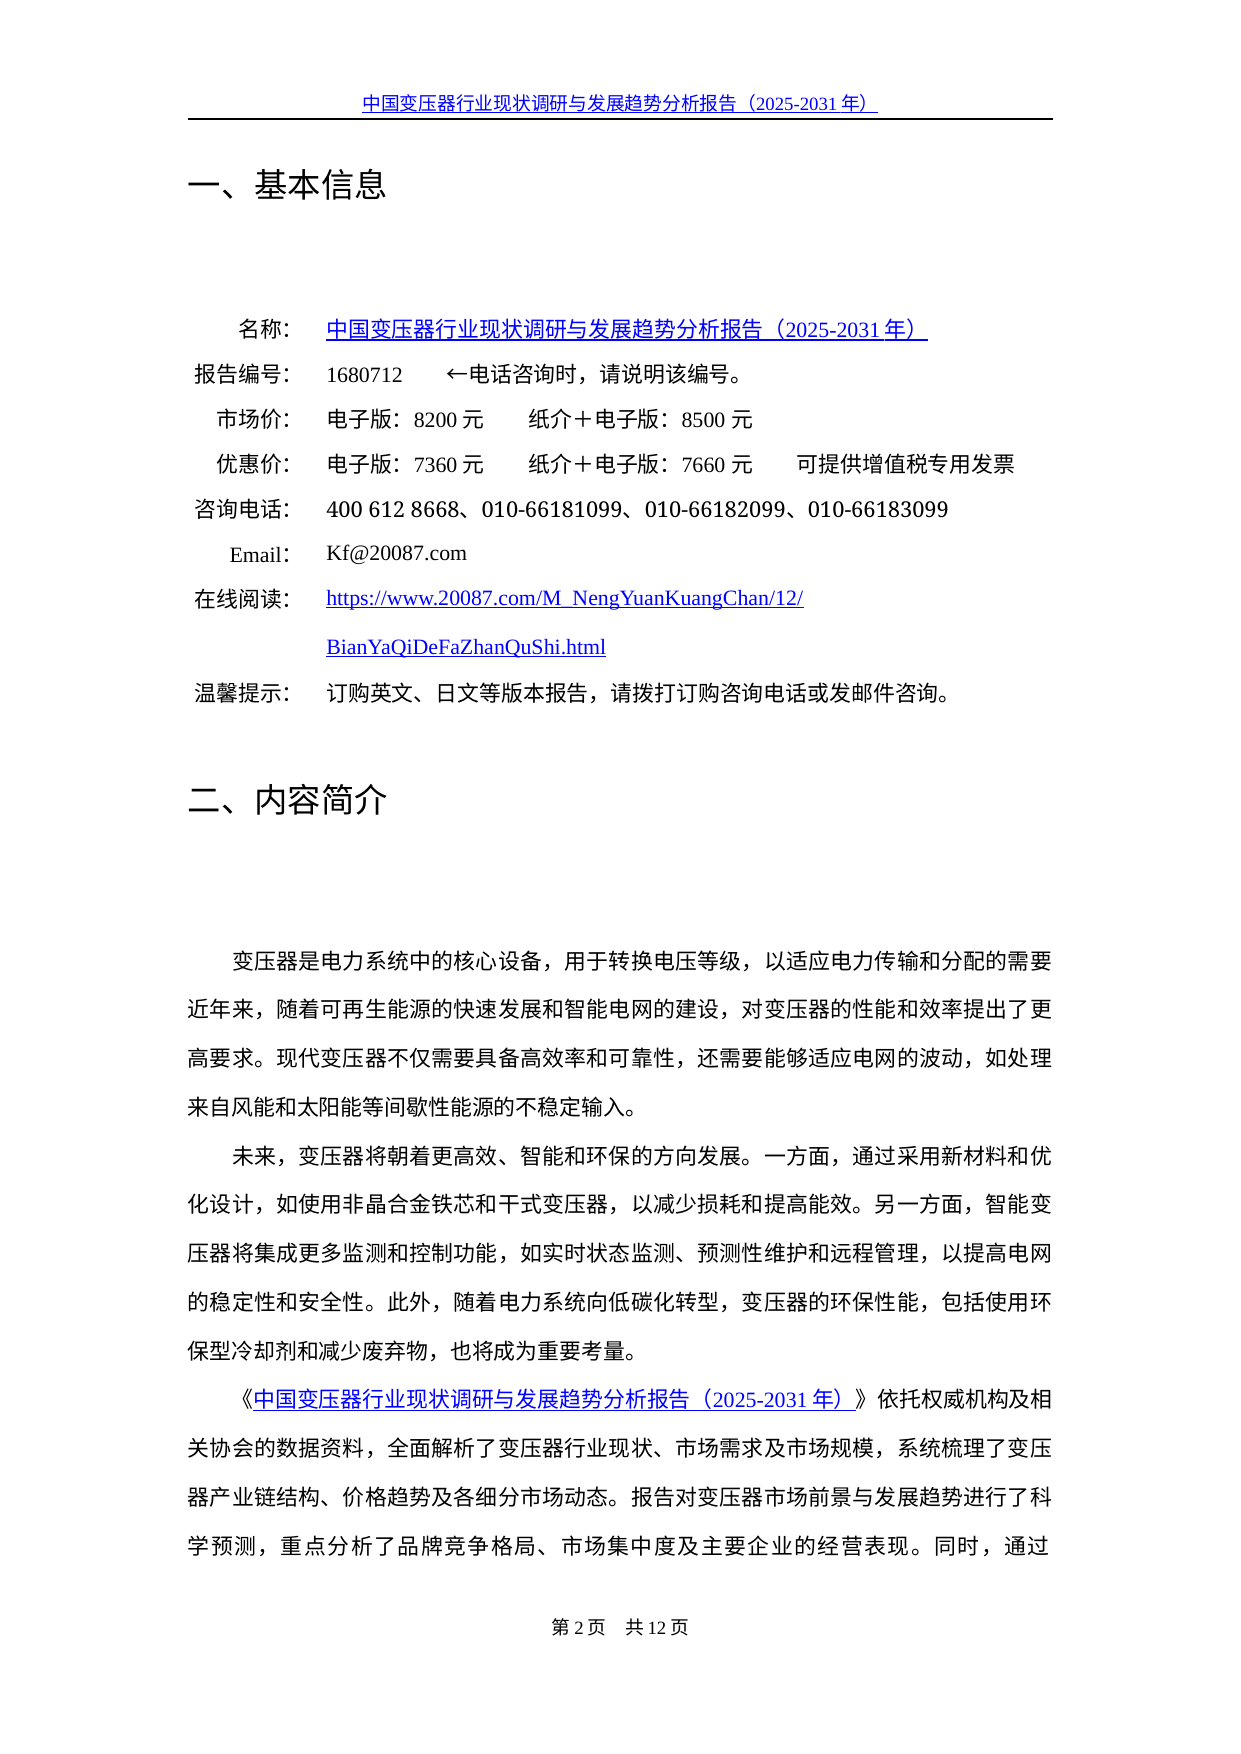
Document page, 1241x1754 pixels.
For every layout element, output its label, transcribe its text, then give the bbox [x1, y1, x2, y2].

table_cell 报告编号： [167, 357, 315, 402]
table_header 名称： [167, 312, 315, 357]
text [187, 943, 1053, 1561]
table_cell [315, 582, 1073, 675]
table_cell 400 612 8668、010-66181099、010-66182099、010-66183099 [315, 492, 1073, 537]
table_cell 订购英文、日文等版本报告，请拨打订购咨询电话或发邮件咨询。 [315, 675, 1073, 720]
table_cell 优惠价： [167, 447, 315, 492]
title 二、内容简介 [187, 766, 1053, 831]
table_cell 温馨提示： [167, 675, 315, 720]
table_cell Email： [167, 537, 315, 582]
table_cell 市场价： [167, 402, 315, 447]
table_cell 在线阅读： [167, 582, 315, 675]
table_cell 电子版：7360 元 纸介＋电子版：7660 元 可提供增值税专用发票 [315, 447, 1073, 492]
title 一、基本信息 [187, 150, 1053, 215]
table_cell Kf@20087.com [315, 537, 1073, 582]
table_cell 电子版：8200 元 纸介＋电子版：8500 元 [315, 402, 1073, 447]
table_header 中国变压器行业现状调研与发展趋势分析报告（2025-2031年） [315, 312, 1073, 357]
table_cell 1680712 ←电话咨询时，请说明该编号。 [315, 357, 1073, 402]
table_cell 咨询电话： [167, 492, 315, 537]
